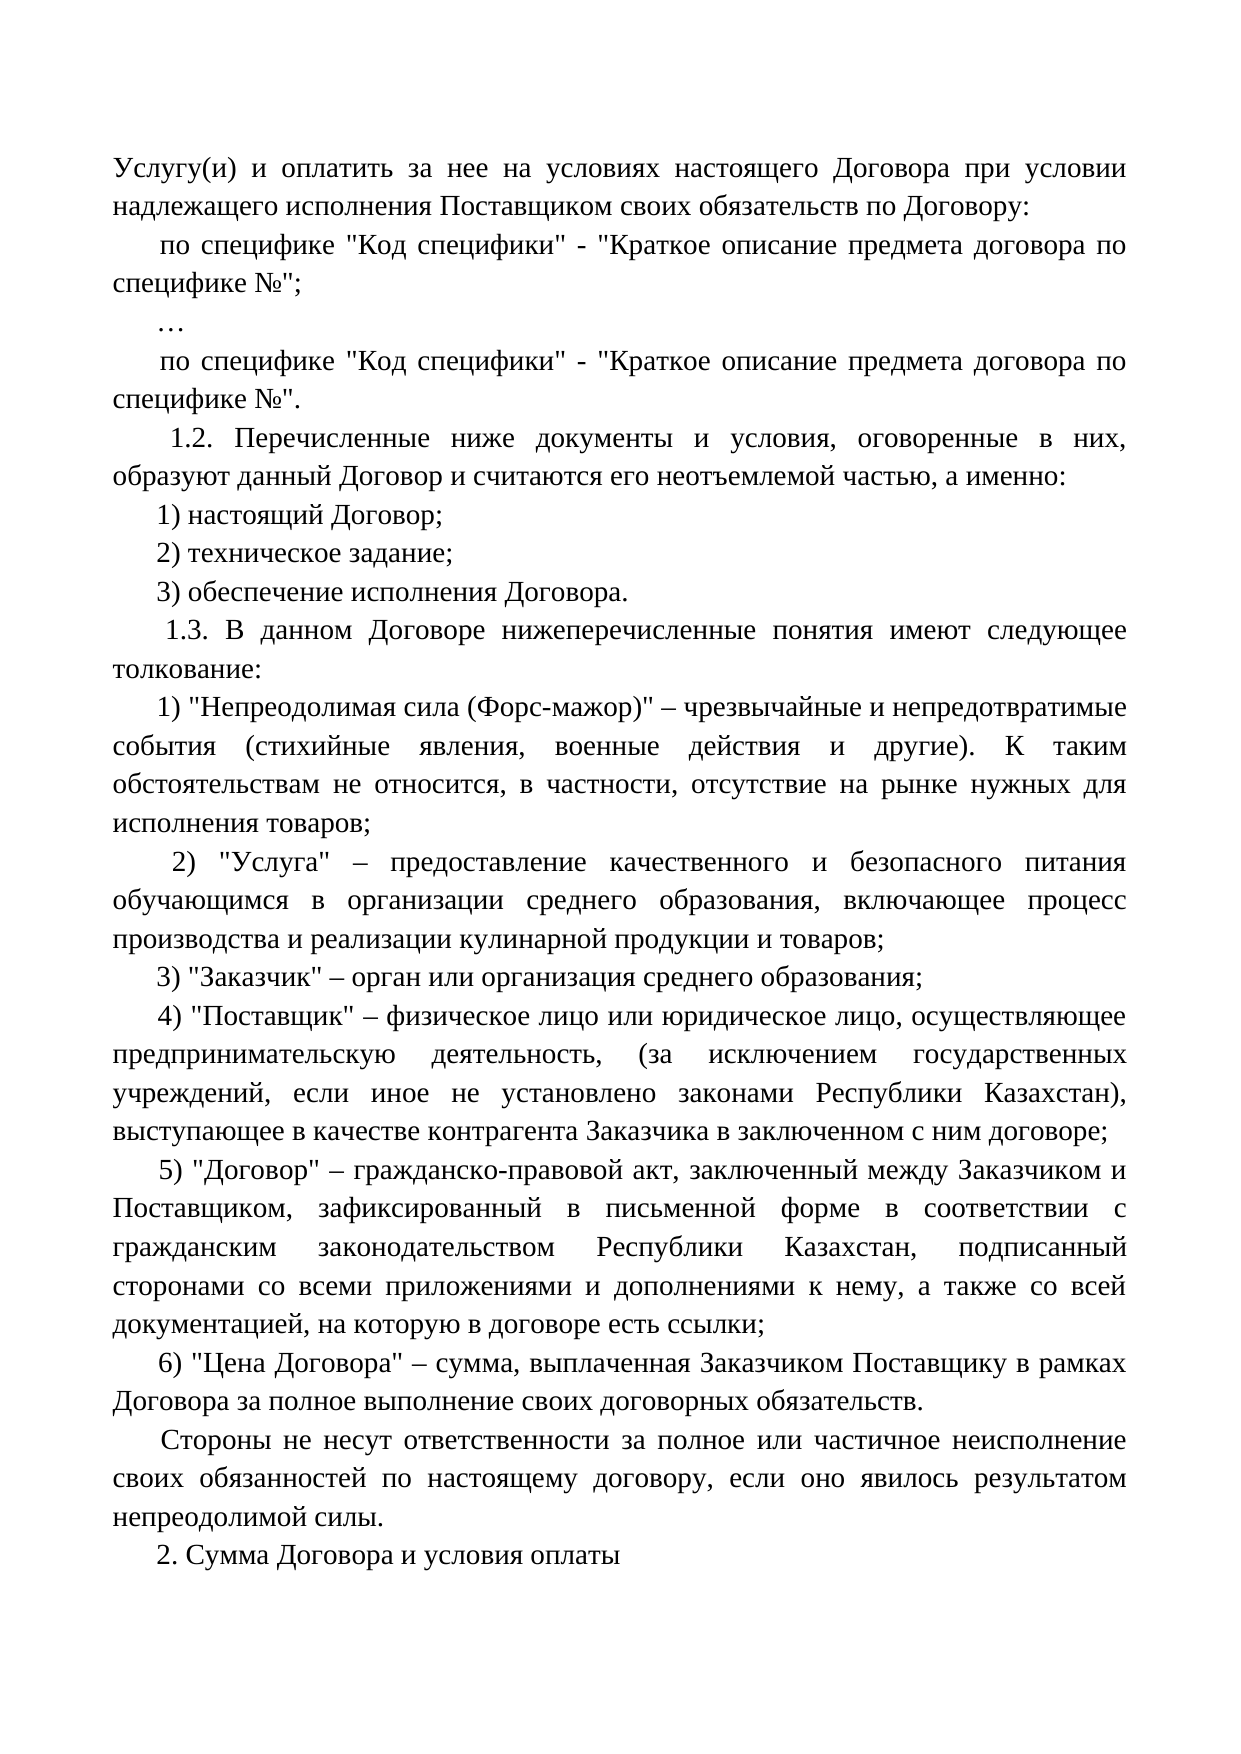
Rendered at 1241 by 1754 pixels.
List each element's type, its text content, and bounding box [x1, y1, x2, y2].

text Стороны не несут ответственности за полное или частичное неисполнение своих обязанностей по настоящему договору, если оно явилось результатом непреодолимой силы. [112, 1422, 1128, 1532]
text 1) настоящий Договор; [112, 497, 1128, 530]
text 2) "Услуга" – предоставление качественного и безопасного питания обучающимся в организации среднего образования, включающее процесс производства и реализации кулинарной продукции и товаров; [112, 844, 1128, 954]
text … [112, 304, 1128, 338]
text 5) "Договор" – гражданско-правовой акт, заключенный между Заказчиком и Поставщиком, зафиксированный в письменной форме в соответствии с гражданским законодательством Республики Казахстан, подписанный сторонами со всеми приложениями и дополнениями к нему, а также со всей документацией, на которую в договоре есть ссылки; [112, 1152, 1128, 1340]
text 3) обеспечение исполнения Договора. [112, 574, 1128, 607]
text 3) "Заказчик" – орган или организация среднего образования; [112, 959, 1128, 993]
text 2. Сумма Договора и условия оплаты [112, 1537, 1128, 1571]
text 1.2. Перечисленные ниже документы и условия, оговоренные в них, образуют данный Договор и считаются его неотъемлемой частью, а именно: [112, 420, 1128, 492]
text 2) техническое задание; [112, 535, 1128, 569]
text 4) "Поставщик" – физическое лицо или юридическое лицо, осуществляющее предпринимательскую деятельность, (за исключением государственных учреждений, если иное не установлено законами Республики Казахстан), выступающее в качестве контрагента Заказчика в заключенном с ним договоре; [112, 998, 1128, 1147]
text по специфике "Код специфики" - "Краткое описание предмета договора по специфике №"; [112, 227, 1128, 299]
text 6) "Цена Договора" – сумма, выплаченная Заказчиком Поставщику в рамках Договора за полное выполнение своих договорных обязательств. [112, 1345, 1128, 1417]
text 1.3. В данном Договоре нижеперечисленные понятия имеют следующее толкование: [112, 612, 1128, 684]
text по специфике "Код специфики" - "Краткое описание предмета договора по специфике №". [112, 343, 1128, 415]
text 1) "Непреодолимая сила (Форс-мажор)" – чрезвычайные и непредотвратимые события (стихийные явления, военные действия и другие). К таким обстоятельствам не относится, в частности, отсутствие на рынке нужных для исполнения товаров; [112, 689, 1128, 839]
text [112, 150, 1128, 222]
